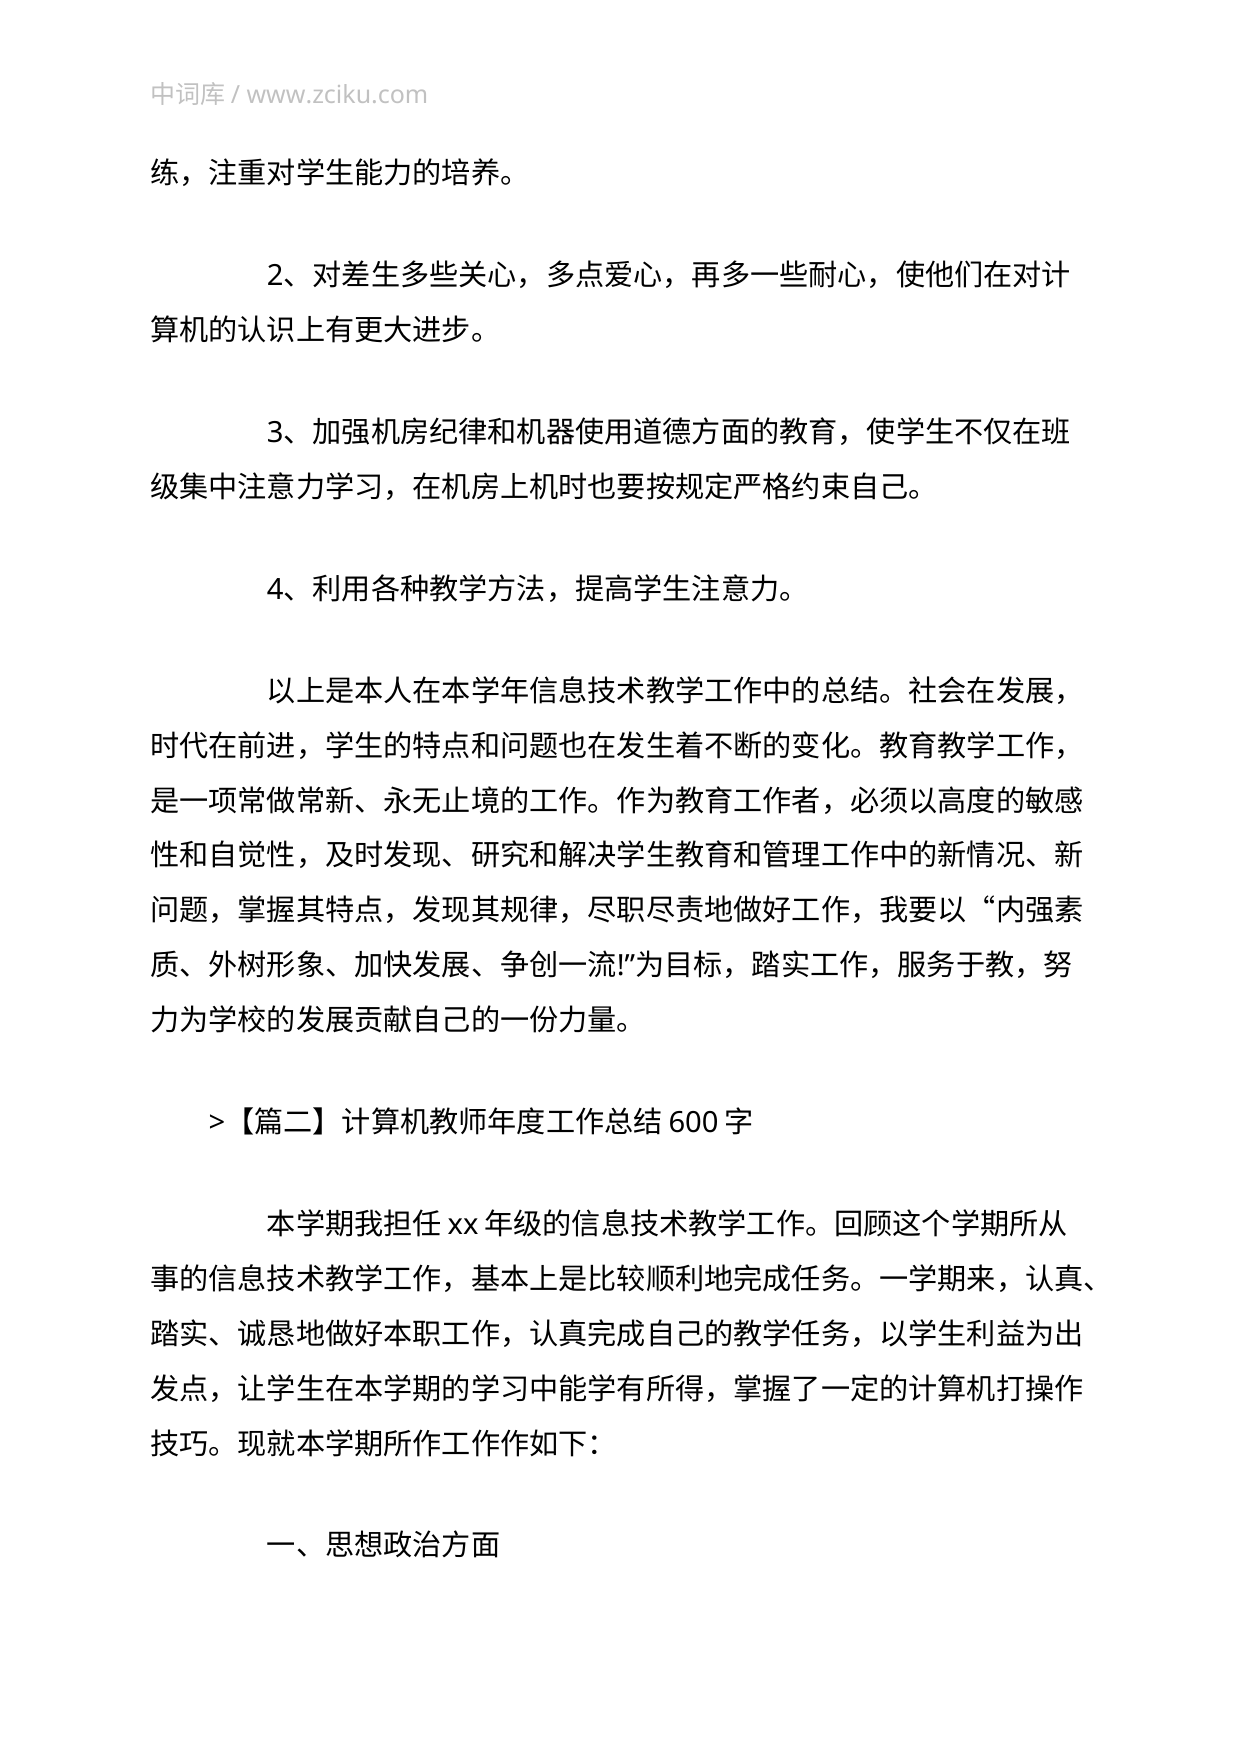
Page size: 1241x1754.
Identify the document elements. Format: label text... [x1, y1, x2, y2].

text 2、对差生多些关心，多点爱心，再多一些耐心，使他们在对计算机的认识上有更大进步。 [150, 252, 1090, 349]
text 本学期我担任xx年级的信息技术教学工作。回顾这个学期所从事的信息技术教学工作，基本上是比较顺利地完成任务。一学期来，认真、踏实、诚恳地做好本职工作，认真完成自己的教学任务，以学生利益为出发点，让学生在本学期的学习中能学有所得，掌握了一定的计算机打操作技巧。现就本学期所作工作作如下： [150, 1201, 1090, 1462]
text 3、加强机房纪律和机器使用道德方面的教育，使学生不仅在班级集中注意力学习，在机房上机时也要按规定严格约束自己。 [150, 408, 1090, 506]
text 以上是本人在本学年信息技术教学工作中的总结。社会在发展，时代在前进，学生的特点和问题也在发生着不断的变化。教育教学工作，是一项常做常新、永无止境的工作。作为教育工作者，必须以高度的敏感性和自觉性，及时发现、研究和解决学生教育和管理工作中的新情况、新问题，掌握其特点，发现其规律，尽职尽责地做好工作，我要以“内强素质、外树形象、加快发展、争创一流!”为目标，踏实工作，服务于教，努力为学校的发展贡献自己的一份力量。 [150, 667, 1090, 1039]
text >【篇二】计算机教师年度工作总结600字 [150, 1098, 1090, 1141]
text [150, 150, 1090, 192]
text 4、利用各种教学方法，提高学生注意力。 [150, 565, 1090, 608]
text 一、思想政治方面 [150, 1522, 1090, 1564]
